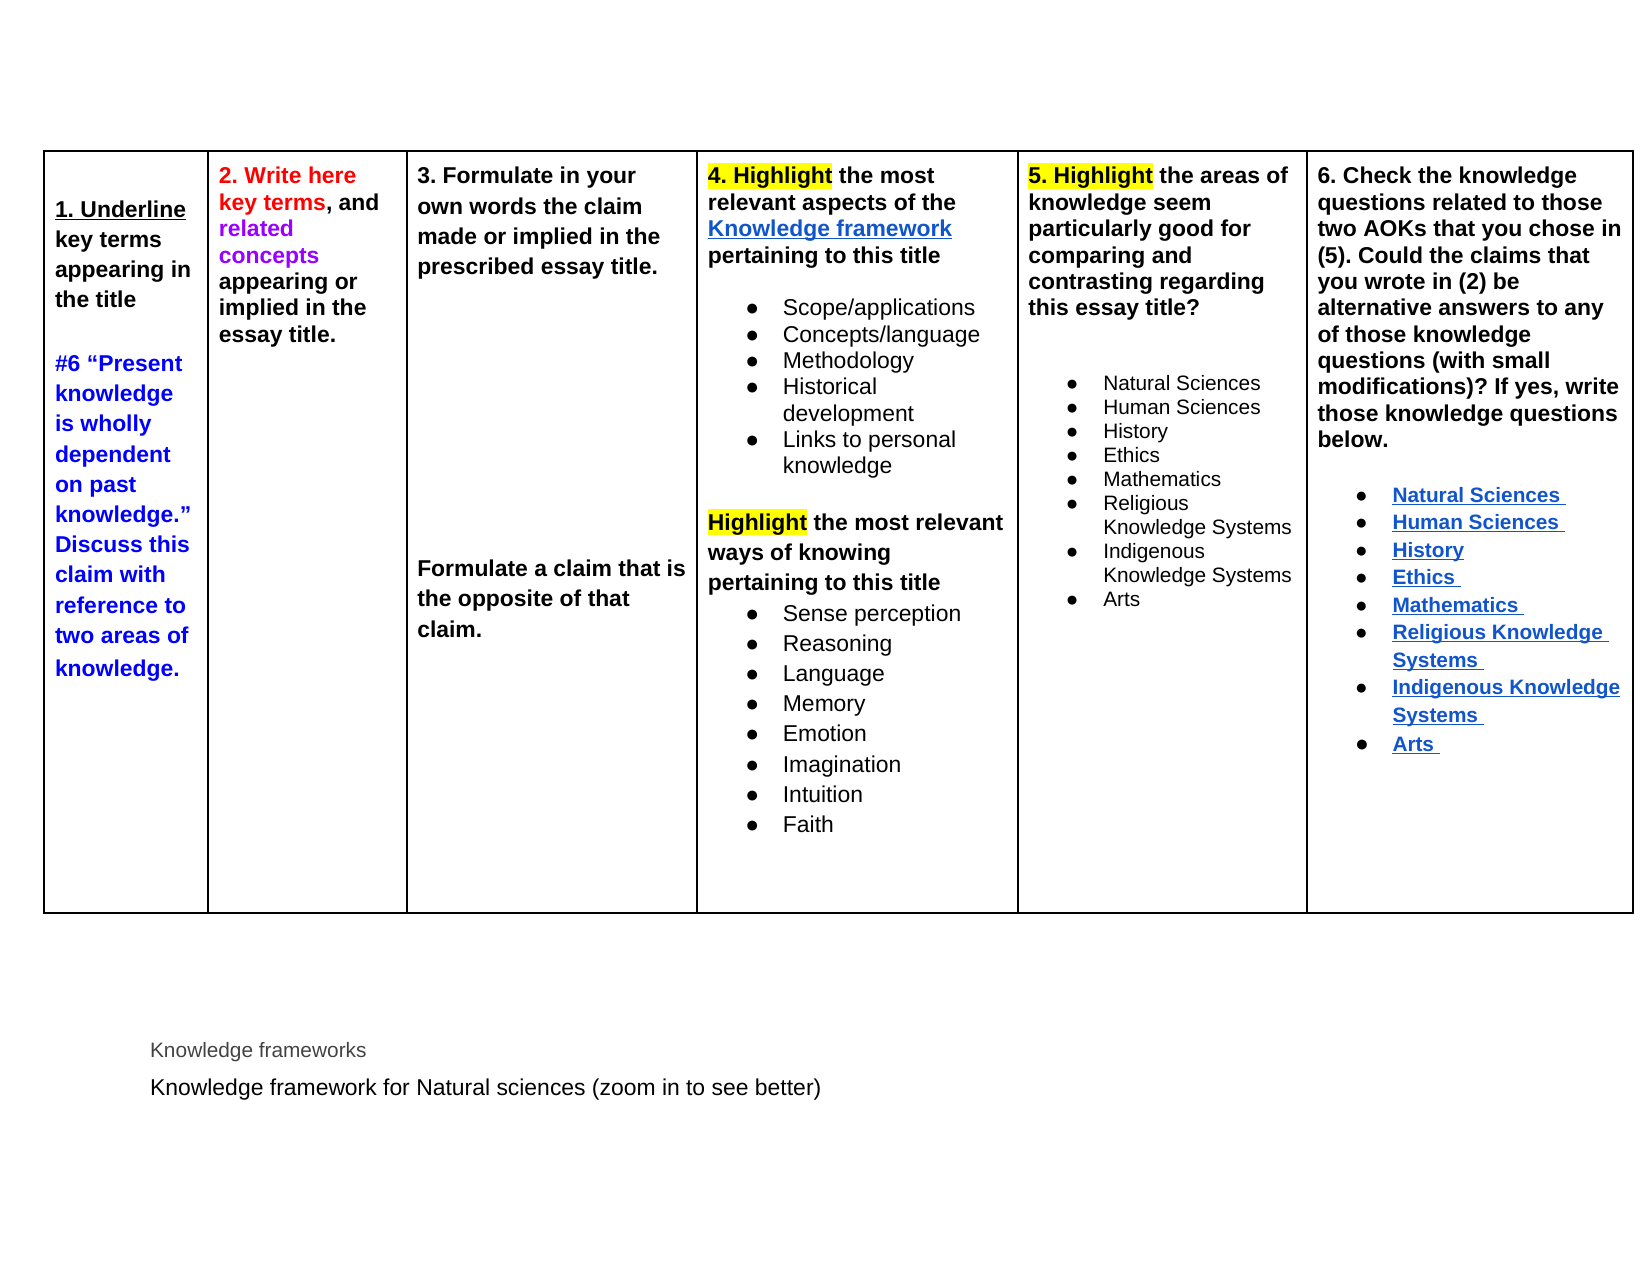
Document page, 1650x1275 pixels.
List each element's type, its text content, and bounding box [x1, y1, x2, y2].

subtitle Knowledge frameworks [150, 1038, 1500, 1062]
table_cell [408, 152, 696, 912]
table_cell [698, 152, 1017, 912]
text Knowledge framework for Natural sciences (zoom in to see better) [150, 1074, 1500, 1100]
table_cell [1019, 152, 1306, 912]
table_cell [1308, 152, 1632, 912]
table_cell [209, 152, 406, 912]
table_cell 1. Underline key terms appearing in the title #6 “Present knowledge is wholly dependent on past knowledge.” Discuss this claim with reference to two areas of knowledge. [45, 152, 207, 912]
